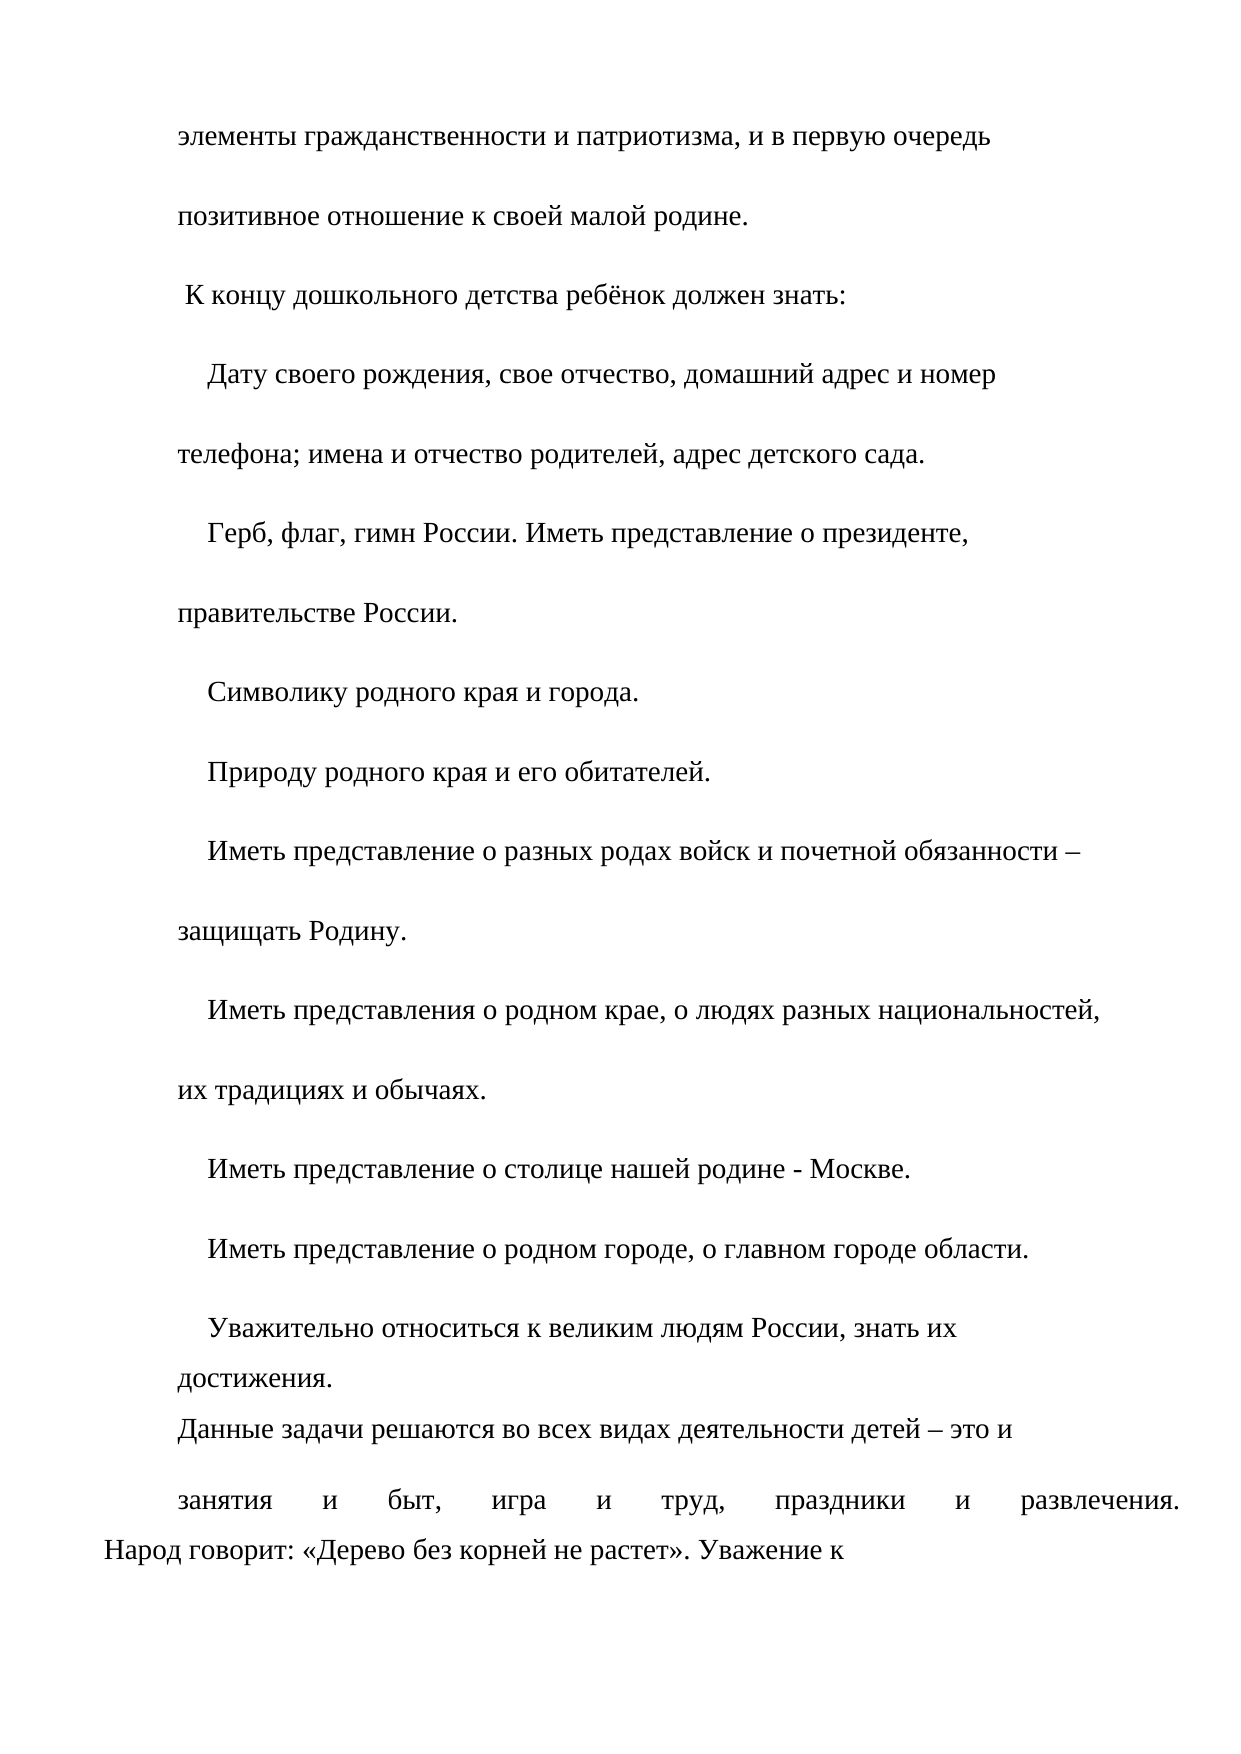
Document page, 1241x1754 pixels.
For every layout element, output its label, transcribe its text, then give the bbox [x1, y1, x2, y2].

text их традициях и обычаях. [103, 1072, 1181, 1105]
text телефона; имена и отчество родителей, адрес детского сада. [103, 436, 1181, 469]
text  Иметь представления о родном крае, о людях разных национальностей, [103, 992, 1181, 1026]
text  Символику родного края и города. [103, 674, 1181, 708]
text  Герб, флаг, гимн России. Иметь представление о президенте, [103, 516, 1181, 549]
text Данные задачи решаются во всех видах деятельности детей – это и [103, 1411, 1181, 1444]
text элементы гражданственности и патриотизма, и в первую очередь [103, 118, 1181, 152]
text достижения. [103, 1361, 1181, 1394]
text  Дату своего рождения, свое отчество, домашний адрес и номер [103, 357, 1181, 390]
text  Уважительно относиться к великим людям России, знать их [103, 1310, 1181, 1344]
text  Иметь представление о родном городе, о главном городе области. [103, 1231, 1181, 1264]
text  Иметь представление о столице нашей родине - Москве. [103, 1151, 1181, 1185]
text К концу дошкольного детства ребёнок должен знать: [103, 277, 1181, 311]
text позитивное отношение к своей малой родине. [103, 198, 1181, 231]
text защищать Родину. [103, 913, 1181, 946]
text занятия и быт, игра и труд, праздники и развлечения. Народ говорит: «Дерево без корней не растет». Уважение к [103, 1482, 1181, 1566]
text  Иметь представление о разных родах войск и почетной обязанности – [103, 833, 1181, 867]
text правительстве России. [103, 595, 1181, 628]
text  Природу родного края и его обитателей. [103, 754, 1181, 787]
